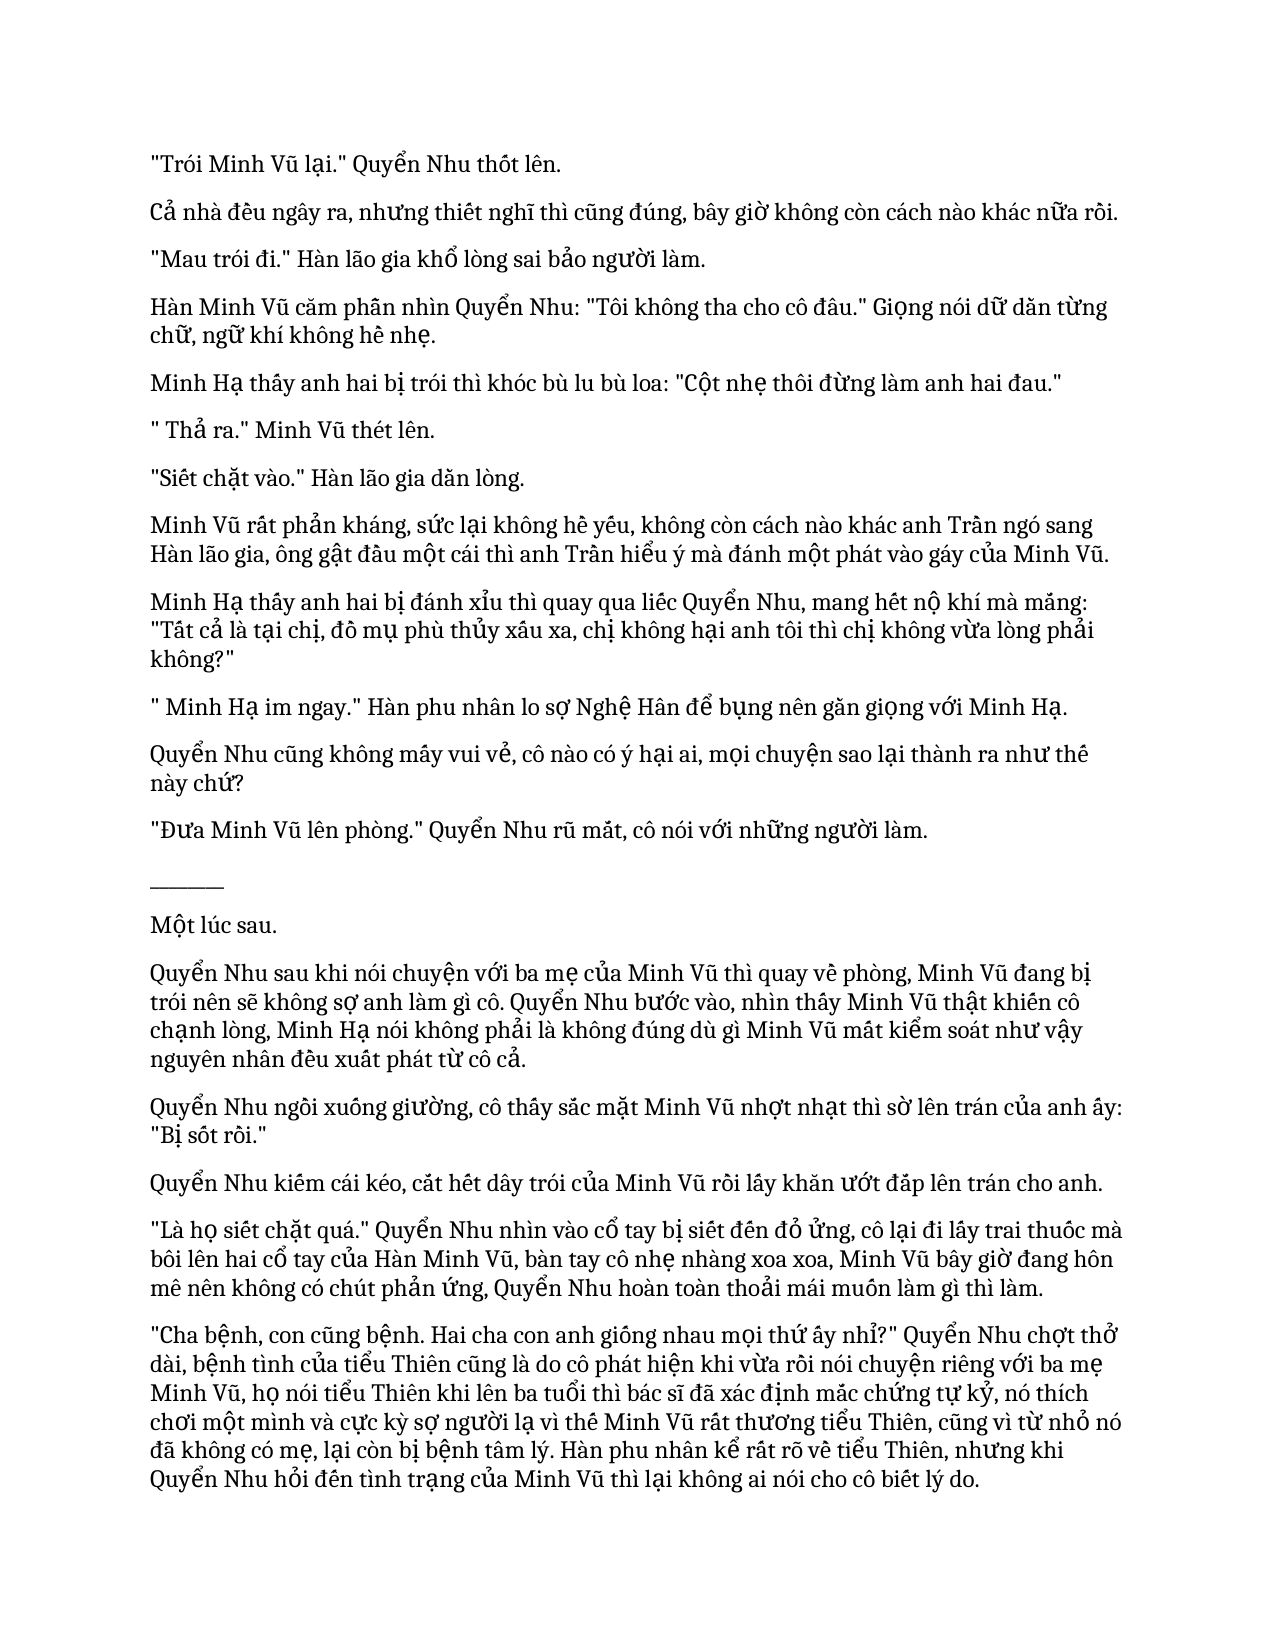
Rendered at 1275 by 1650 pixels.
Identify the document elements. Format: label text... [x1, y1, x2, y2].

text ________ [150, 864, 1125, 892]
text "Đưa Minh Vũ lên phòng." Quyển Nhu rũ mắt, cô nói với những người làm. [150, 816, 1125, 845]
text Quyển Nhu kiếm cái kéo, cắt hết dây trói của Minh Vũ rồi lấy khăn ướt đắp lên trán cho anh. [150, 1169, 1125, 1197]
text Quyển Nhu ngồi xuống giường, cô thấy sắc mặt Minh Vũ nhợt nhạt thì sờ lên trán của anh ấy: "Bị sốt rồi." [150, 1092, 1125, 1150]
text "Là họ siết chặt quá." Quyển Nhu nhìn vào cổ tay bị siết đến đỏ ửng, cô lại đi lấy trai thuốc mà bôi lên hai cổ tay của Hàn Minh Vũ, bàn tay cô nhẹ nhàng xoa xoa, Minh Vũ bây giờ đang hôn mê nên không có chút phản ứng, Quyển Nhu hoàn toàn thoải mái muốn làm gì thì làm. [150, 1216, 1125, 1302]
text Minh Hạ thấy anh hai bị trói thì khóc bù lu bù loa: "Cột nhẹ thôi đừng làm anh hai đau." [150, 369, 1125, 397]
text Một lúc sau. [150, 911, 1125, 940]
text Quyển Nhu sau khi nói chuyện với ba mẹ của Minh Vũ thì quay về phòng, Minh Vũ đang bị trói nên sẽ không sợ anh làm gì cô. Quyển Nhu bước vào, nhìn thấy Minh Vũ thật khiến cô chạnh lòng, Minh Hạ nói không phải là không đúng dù gì Minh Vũ mất kiểm soát như vậy nguyên nhân đều xuất phát từ cô cả. [150, 959, 1125, 1074]
text "Siết chặt vào." Hàn lão gia dằn lòng. [150, 464, 1125, 492]
text " Minh Hạ im ngay." Hàn phu nhân lo sợ Nghệ Hân để bụng nên gằn giọng với Minh Hạ. [150, 692, 1125, 721]
text " Thả ra." Minh Vũ thét lên. [150, 416, 1125, 445]
text Minh Hạ thấy anh hai bị đánh xỉu thì quay qua liếc Quyển Nhu, mang hết nộ khí mà mắng: "Tất cả là tại chị, đồ mụ phù thủy xấu xa, chị không hại anh tôi thì chị không vừa lòng phải không?" [150, 587, 1125, 674]
text Minh Vũ rất phản kháng, sức lại không hề yếu, không còn cách nào khác anh Trần ngó sang Hàn lão gia, ông gật đầu một cái thì anh Trần hiểu ý mà đánh một phát vào gáy của Minh Vũ. [150, 511, 1125, 569]
text "Trói Minh Vũ lại." Quyển Nhu thốt lên. [150, 150, 1125, 179]
text Quyển Nhu cũng không mấy vui vẻ, cô nào có ý hại ai, mọi chuyện sao lại thành ra như thế này chứ? [150, 740, 1125, 797]
text "Mau trói đi." Hàn lão gia khổ lòng sai bảo người làm. [150, 245, 1125, 274]
text Cả nhà đều ngây ra, nhưng thiết nghĩ thì cũng đúng, bây giờ không còn cách nào khác nữa rồi. [150, 197, 1125, 226]
text "Cha bệnh, con cũng bệnh. Hai cha con anh giống nhau mọi thứ ấy nhỉ?" Quyển Nhu chợt thở dài, bệnh tình của tiểu Thiên cũng là do cô phát hiện khi vừa rồi nói chuyện riêng với ba mẹ Minh Vũ, họ nói tiểu Thiên khi lên ba tuổi thì bác sĩ đã xác định mắc chứng tự kỷ, nó thích chơi một mình và cực kỳ sợ người lạ vì thế Minh Vũ rất thương tiểu Thiên, cũng vì từ nhỏ nó đã không có mẹ, lại còn bị bệnh tâm lý. Hàn phu nhân kể rất rõ về tiểu Thiên, nhưng khi Quyển Nhu hỏi đến tình trạng của Minh Vũ thì lại không ai nói cho cô biết lý do. [150, 1321, 1125, 1494]
text Hàn Minh Vũ căm phẫn nhìn Quyển Nhu: "Tôi không tha cho cô đâu." Giọng nói dữ dằn từng chữ, ngữ khí không hề nhẹ. [150, 292, 1125, 350]
